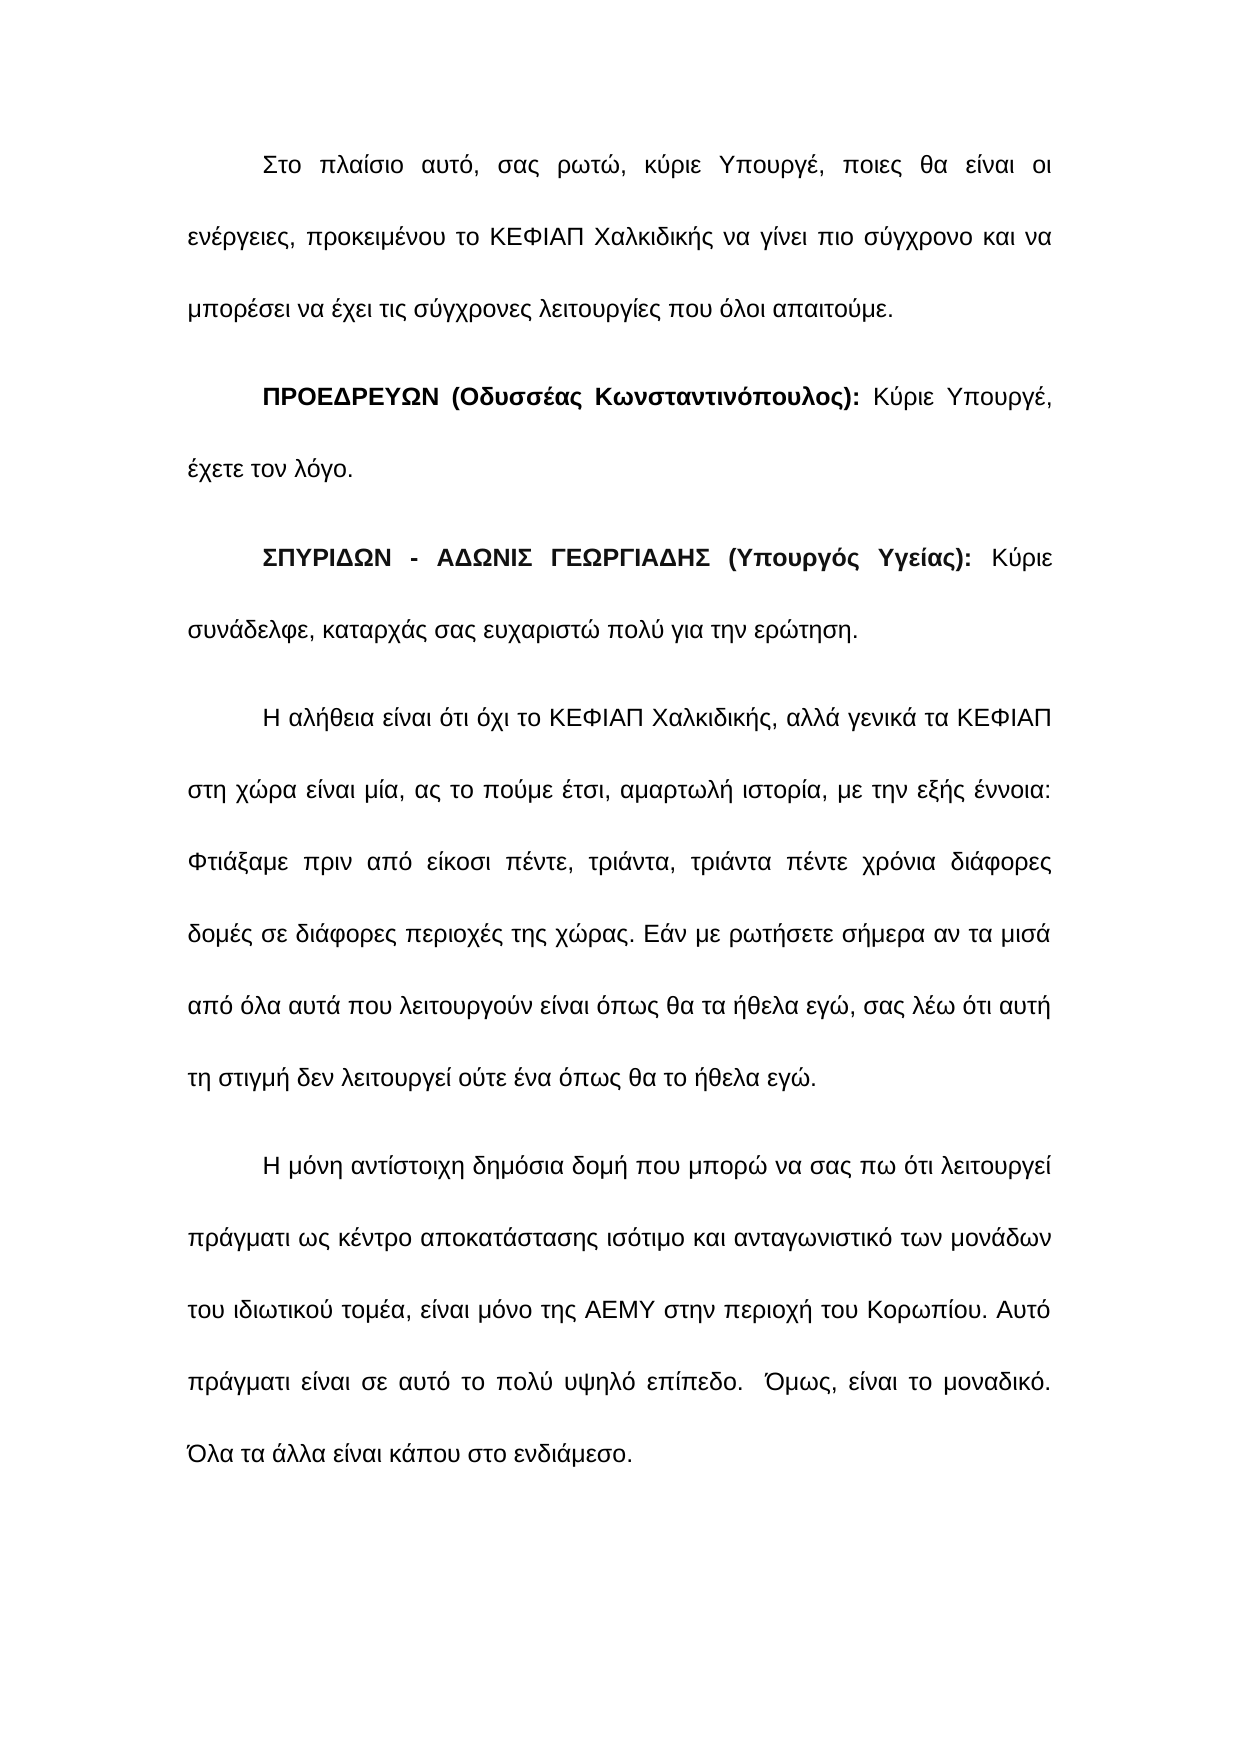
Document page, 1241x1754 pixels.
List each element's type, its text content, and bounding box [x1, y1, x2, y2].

text ΣΠΥΡΙΔΩΝ - ΑΔΩΝΙΣ ΓΕΩΡΓΙΑΔΗΣ (Υπουργός Υγείας): Κύριε συνάδελφε, καταρχάς σας ευχαριστώ πολύ για την ερώτηση. [187, 543, 1053, 643]
text Στο πλαίσιο αυτό, σας ρωτώ, κύριε Υπουργέ, ποιες θα είναι οι ενέργειες, προκειμένου το ΚΕΦΙΑΠ Χαλκιδικής να γίνει πιο σύγχρονο και να μπορέσει να έχει τις σύγχρονες λειτουργίες που όλοι απαιτούμε. [187, 150, 1053, 322]
text ΠΡΟΕΔΡΕΥΩΝ (Οδυσσέας Κωνσταντινόπουλος): Κύριε Υπουργέ, έχετε τον λόγο. [187, 382, 1053, 483]
text Η αλήθεια είναι ότι όχι το ΚΕΦΙΑΠ Χαλκιδικής, αλλά γενικά τα ΚΕΦΙΑΠ στη χώρα είναι μία, ας το πούμε έτσι, αμαρτωλή ιστορία, με την εξής έννοια: Φτιάξαμε πριν από είκοσι πέντε, τριάντα, τριάντα πέντε χρόνια διάφορες δομές σε διάφορες περιοχές της χώρας. Εάν με ρωτήσετε σήμερα αν τα μισά από όλα αυτά που λειτουργούν είναι όπως θα τα ήθελα εγώ, σας λέω ότι αυτή τη στιγμή δεν λειτουργεί ούτε ένα όπως θα το ήθελα εγώ. [187, 703, 1053, 1091]
text Η μόνη αντίστοιχη δημόσια δομή που μπορώ να σας πω ότι λειτουργεί πράγματι ως κέντρο αποκατάστασης ισότιμο και ανταγωνιστικό των μονάδων του ιδιωτικού τομέα, είναι μόνο της ΑΕΜΥ στην περιοχή του Κορωπίου. Αυτό πράγματι είναι σε αυτό το πολύ υψηλό επίπεδο. Όμως, είναι το μοναδικό. Όλα τα άλλα είναι κάπου στο ενδιάμεσο. [187, 1151, 1053, 1467]
